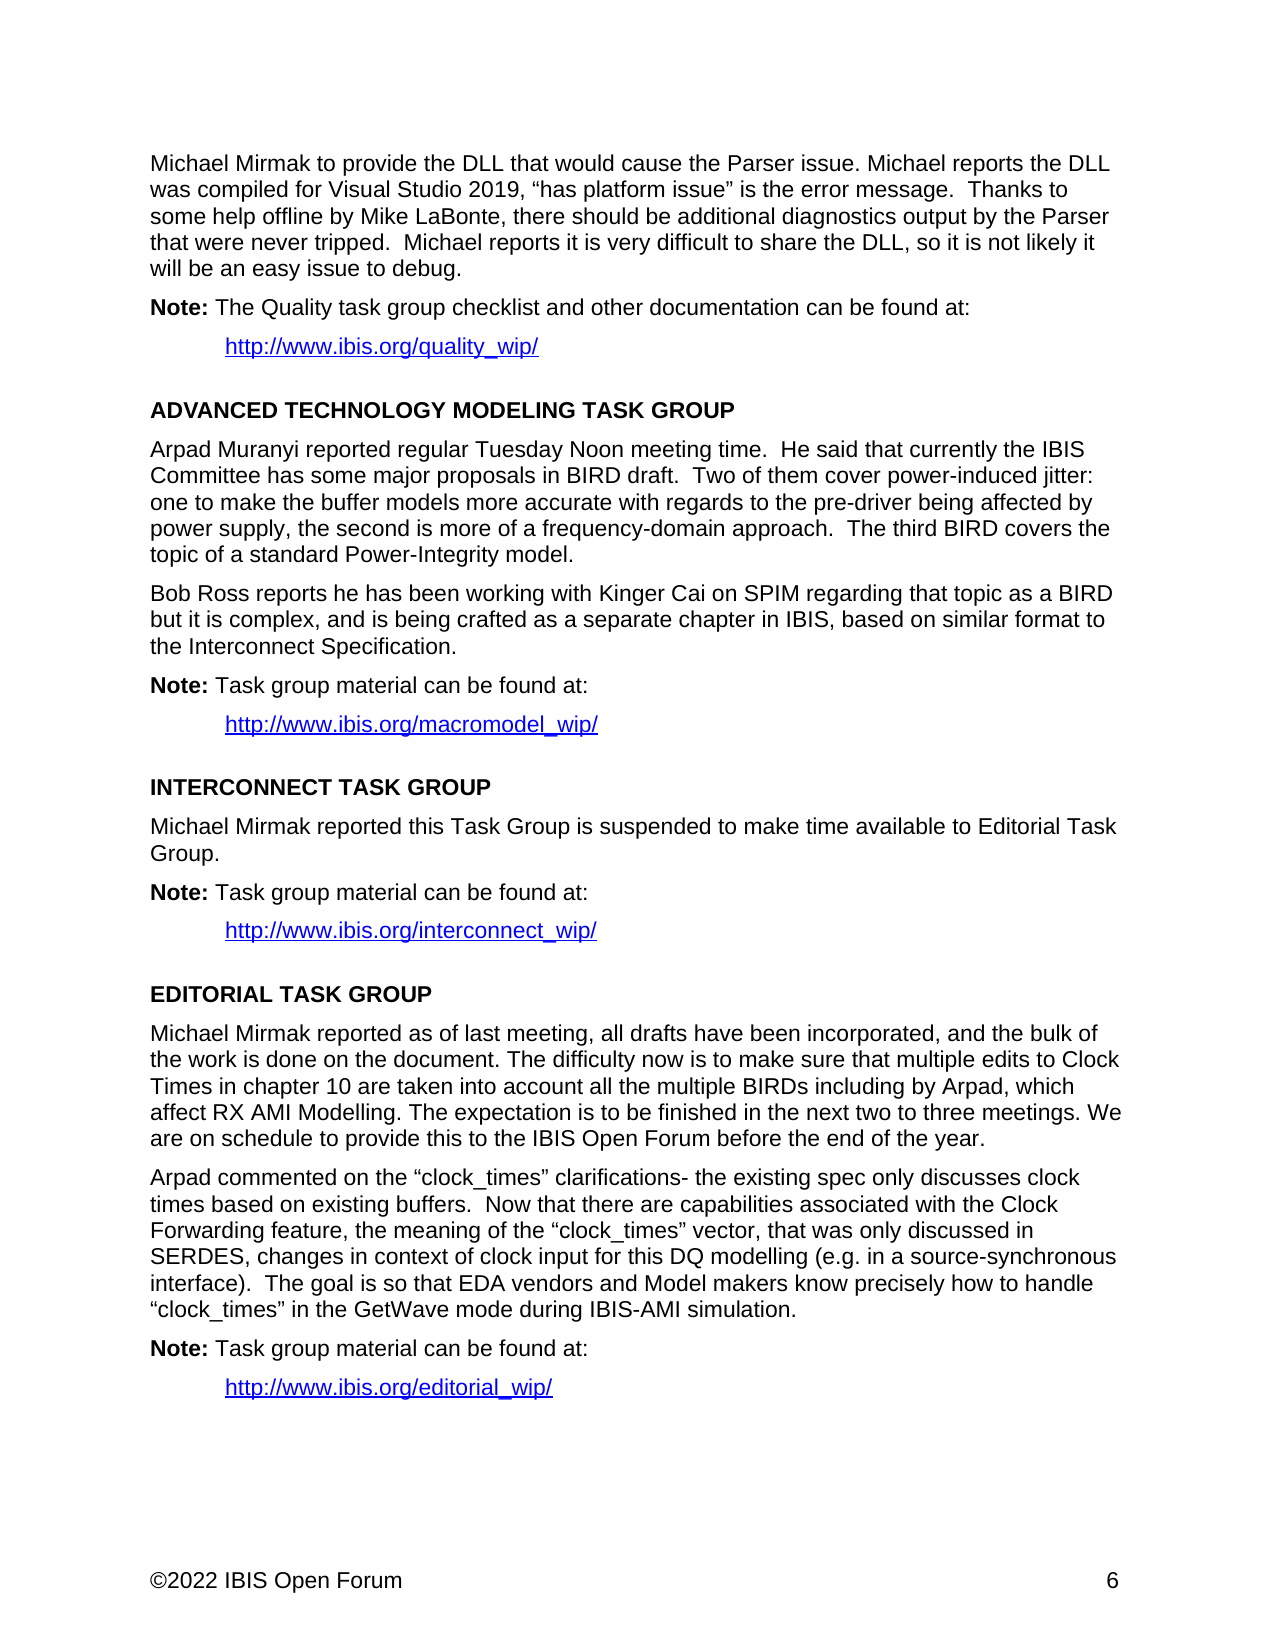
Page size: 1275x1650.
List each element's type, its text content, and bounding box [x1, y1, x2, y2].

text Note: The Quality task group checklist and other documentation can be found at: [150, 294, 1123, 321]
text Michael Mirmak reported this Task Group is suspended to make time available to Editorial Task Group. [150, 813, 1123, 866]
text http://www.ibis.org/editorial_wip/ [150, 1374, 1123, 1400]
text ADVANCED TECHNOLOGY MODELING TASK GROUP [150, 397, 1123, 423]
text http://www.ibis.org/interconnect_wip/ [150, 917, 1123, 944]
text Note: Task group material can be found at: [150, 1335, 1123, 1361]
text Arpad Muranyi reported regular Tuesday Noon meeting time. He said that currently the IBIS Committee has some major proposals in BIRD draft. Two of them cover power-induced jitter: one to make the buffer models more accurate with regards to the pre-driver being affected by power supply, the second is more of a frequency-domain approach. The third BIRD covers the topic of a standard Power-Integrity model. [150, 436, 1123, 568]
text Bob Ross reports he has been working with Kinger Cai on SPIM regarding that topic as a BIRD but it is complex, and is being crafted as a separate chapter in IBIS, based on similar format to the Interconnect Specification. [150, 580, 1123, 659]
text Michael Mirmak reported as of last meeting, all drafts have been incorporated, and the bulk of the work is done on the document. The difficulty now is to make sure that multiple edits to Clock Times in chapter 10 are taken into account all the multiple BIRDs including by Arpad, which affect RX AMI Modelling. The expectation is to be finished in the next two to three meetings. We are on schedule to provide this to the IBIS Open Forum before the end of the year. [150, 1020, 1123, 1152]
text http://www.ibis.org/quality_wip/ [150, 333, 1123, 359]
text http://www.ibis.org/macromodel_wip/ [150, 711, 1123, 737]
text Note: Task group material can be found at: [150, 672, 1123, 698]
text Arpad commented on the “clock_times” clarifications- the existing spec only discusses clock times based on existing buffers. Now that there are capabilities associated with the Clock Forwarding feature, the meaning of the “clock_times” vector, that was only discussed in SERDES, changes in context of clock input for this DQ modelling (e.g. in a source-synchronous interface). The goal is so that EDA vendors and Model makers know precisely how to handle “clock_times” in the GetWave mode during IBIS-AMI simulation. [150, 1164, 1123, 1322]
text EDITORIAL TASK GROUP [150, 981, 1123, 1007]
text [150, 150, 1123, 282]
text INTERCONNECT TASK GROUP [150, 774, 1123, 801]
text Note: Task group material can be found at: [150, 878, 1123, 905]
